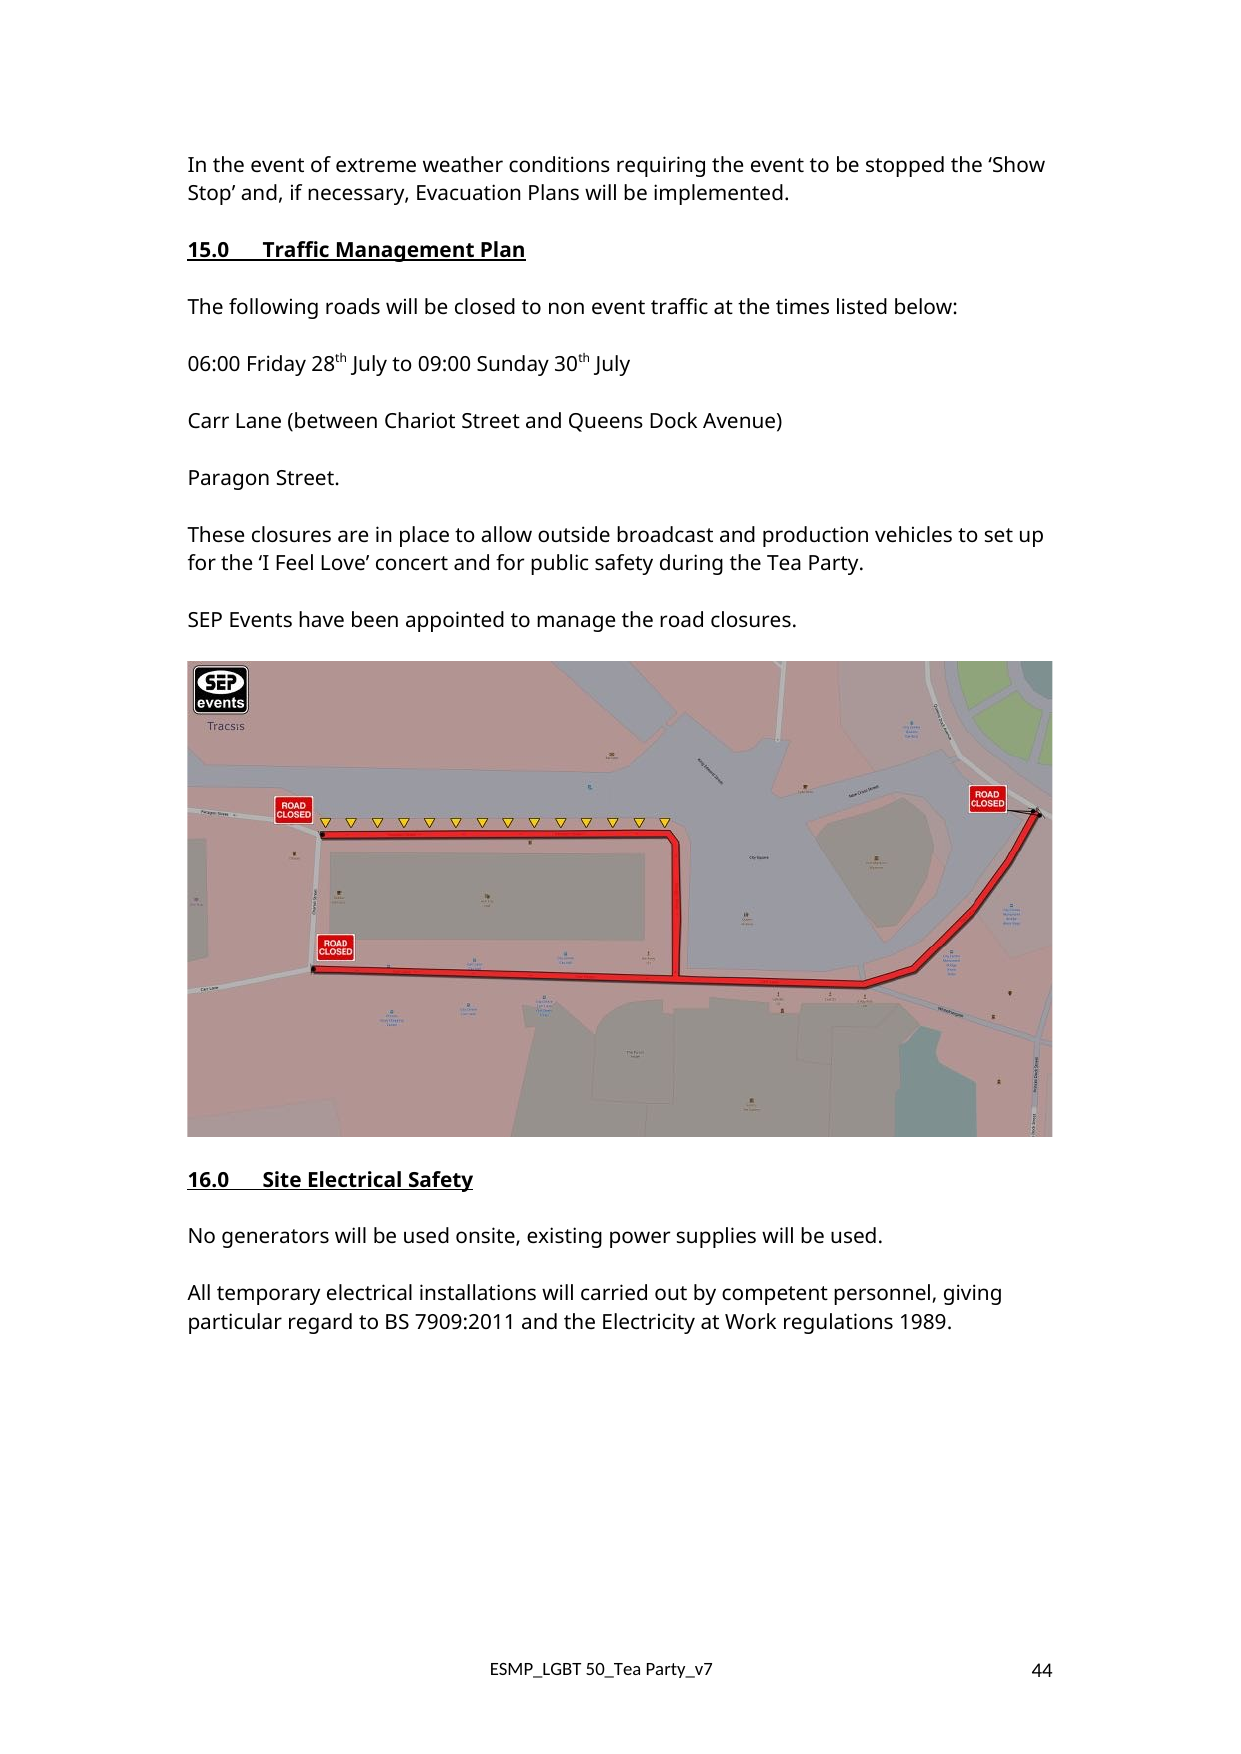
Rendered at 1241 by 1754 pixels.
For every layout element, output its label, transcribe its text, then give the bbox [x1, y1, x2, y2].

text In the event of extreme weather conditions requiring the event to be stopped the ‘Show Stop’ and, if necessary, Evacuation Plans will be implemented. [187, 150, 1053, 207]
text All temporary electrical installations will carried out by competent personnel, giving particular regard to BS 7909:2011 and the Electricity at Work regulations 1989. [187, 1278, 1053, 1335]
text These closures are in place to allow outside broadcast and production vehicles to set up for the ‘I Feel Love’ concert and for public safety during the Tea Party. [187, 520, 1053, 577]
picture [187, 661, 1053, 1137]
text Carr Lane (between Chariot Street and Queens Dock Avenue) [187, 406, 1053, 434]
text SEP Events have been appointed to manage the road closures. [187, 605, 1053, 633]
text The following roads will be closed to non event traffic at the times listed below: [187, 292, 1053, 321]
text Paragon Street. [187, 463, 1053, 491]
text 16.0 Site Electrical Safety [187, 1165, 1053, 1193]
text No generators will be used onsite, existing power supplies will be used. [187, 1222, 1053, 1250]
text 06:00 Friday 28th July to 09:00 Sunday 30th July [187, 349, 1053, 377]
text 15.0 Traffic Management Plan [187, 235, 1053, 264]
